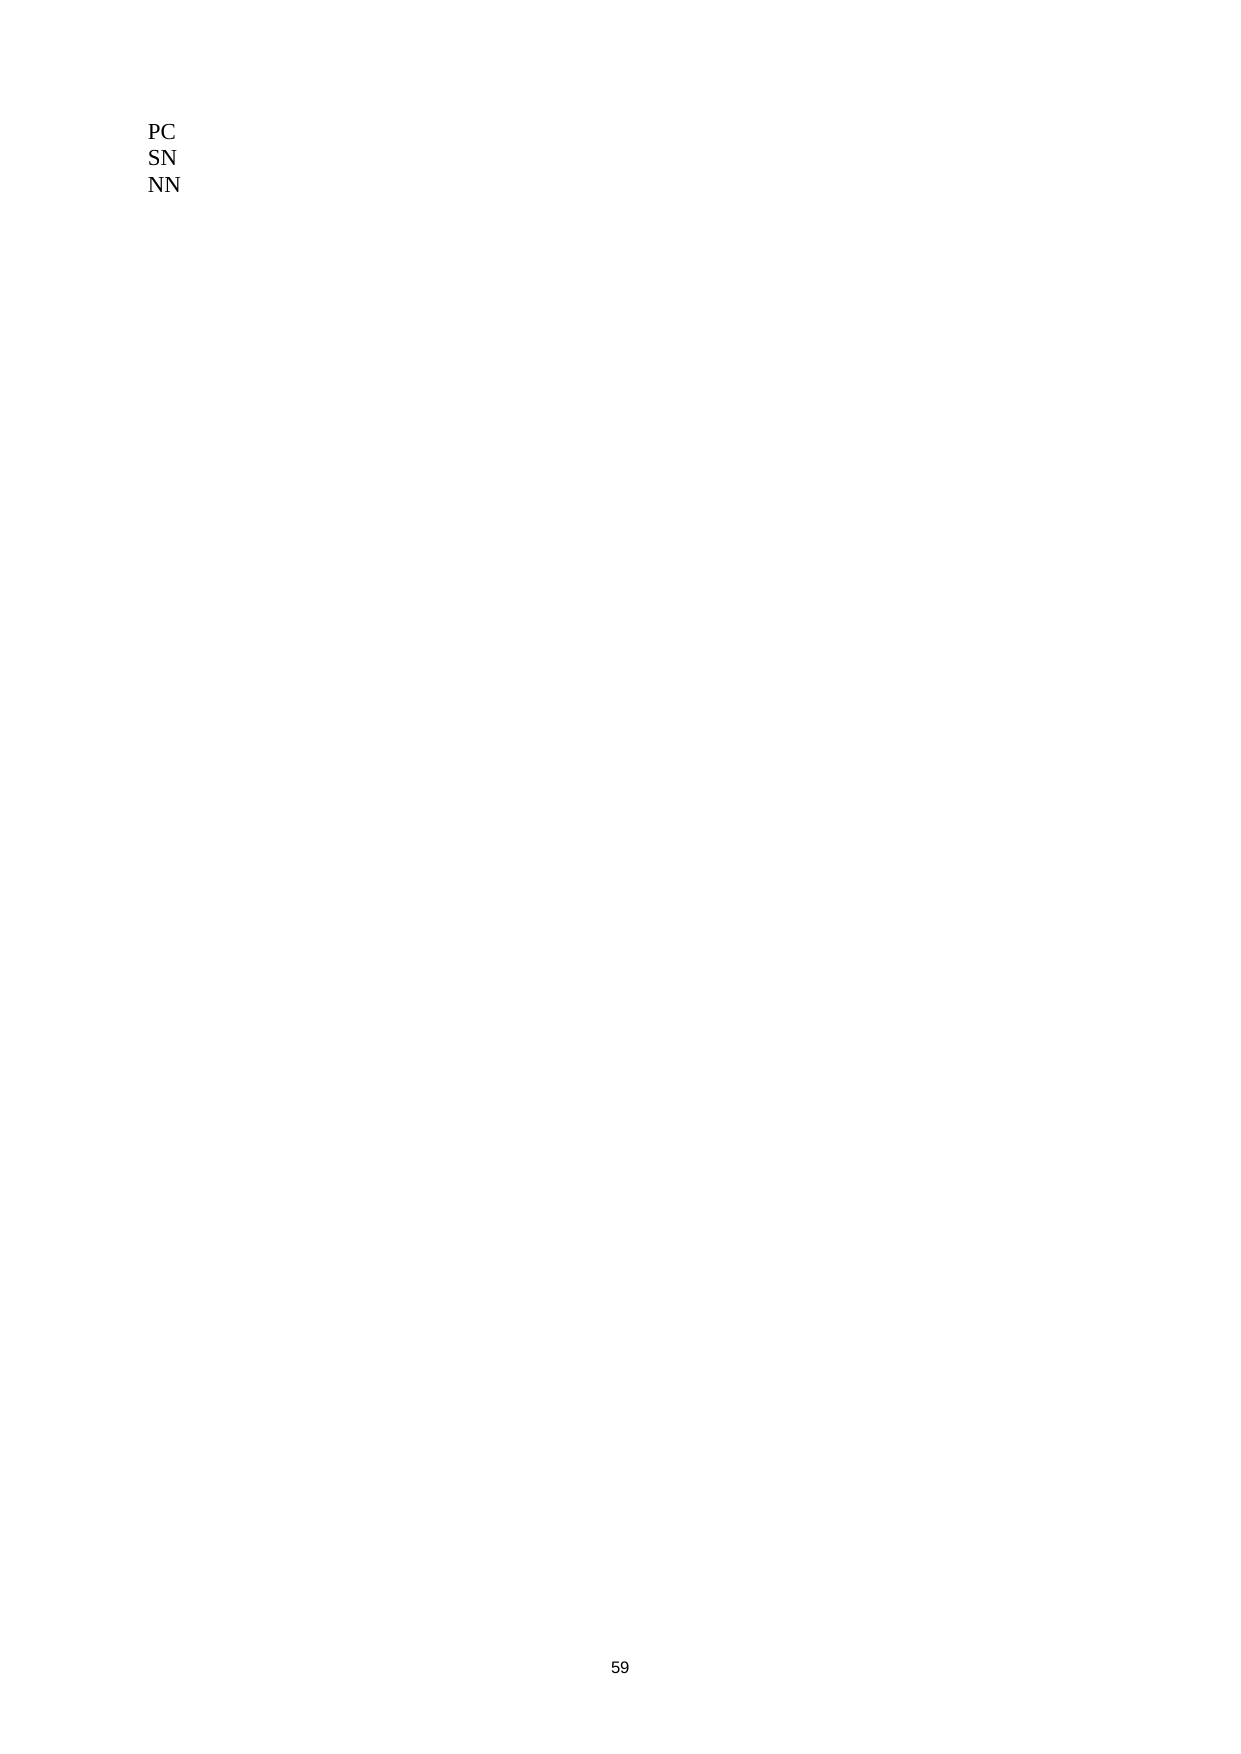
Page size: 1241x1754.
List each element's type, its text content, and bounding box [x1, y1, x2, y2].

text PC [148, 118, 1092, 144]
text NN [148, 171, 1092, 197]
text SN [148, 144, 1092, 171]
